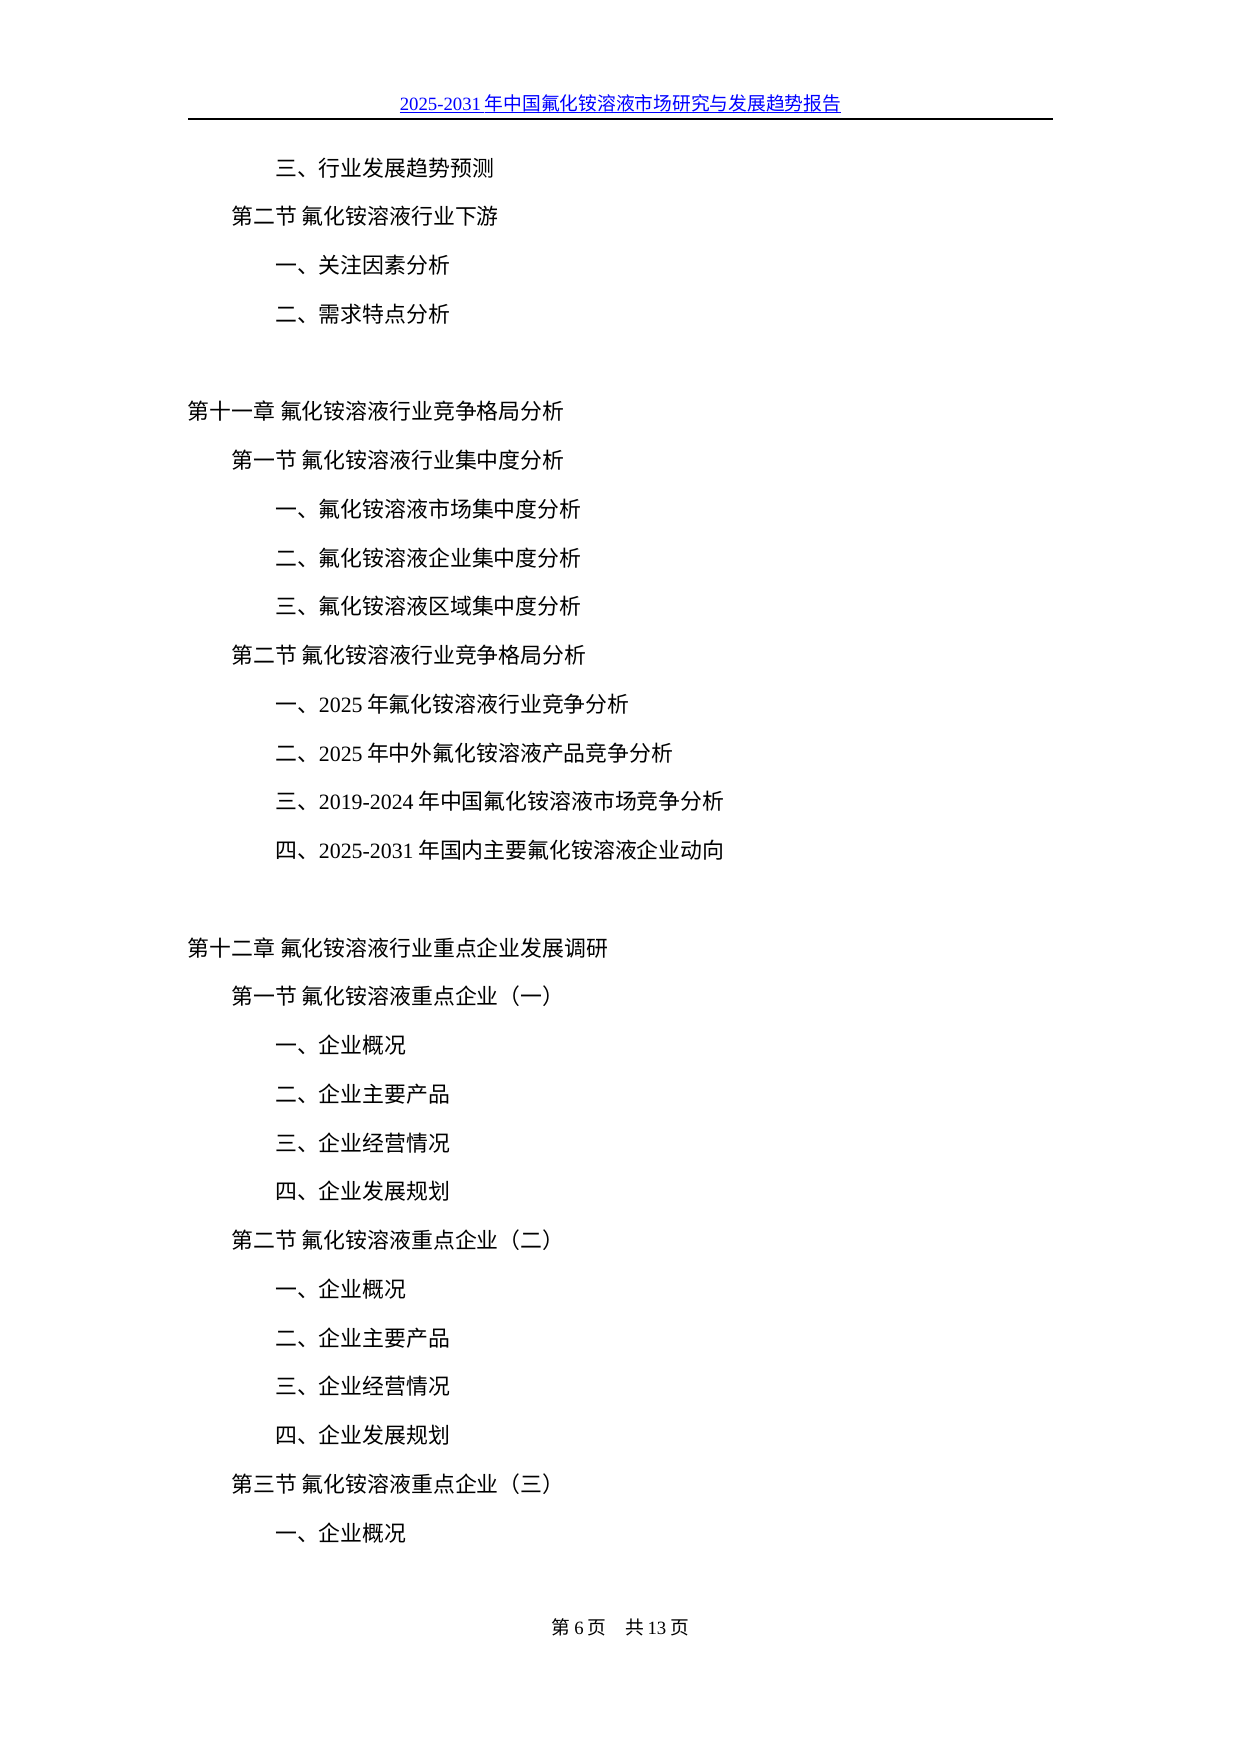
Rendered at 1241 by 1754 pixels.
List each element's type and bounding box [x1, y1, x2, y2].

text [187, 150, 1053, 1548]
